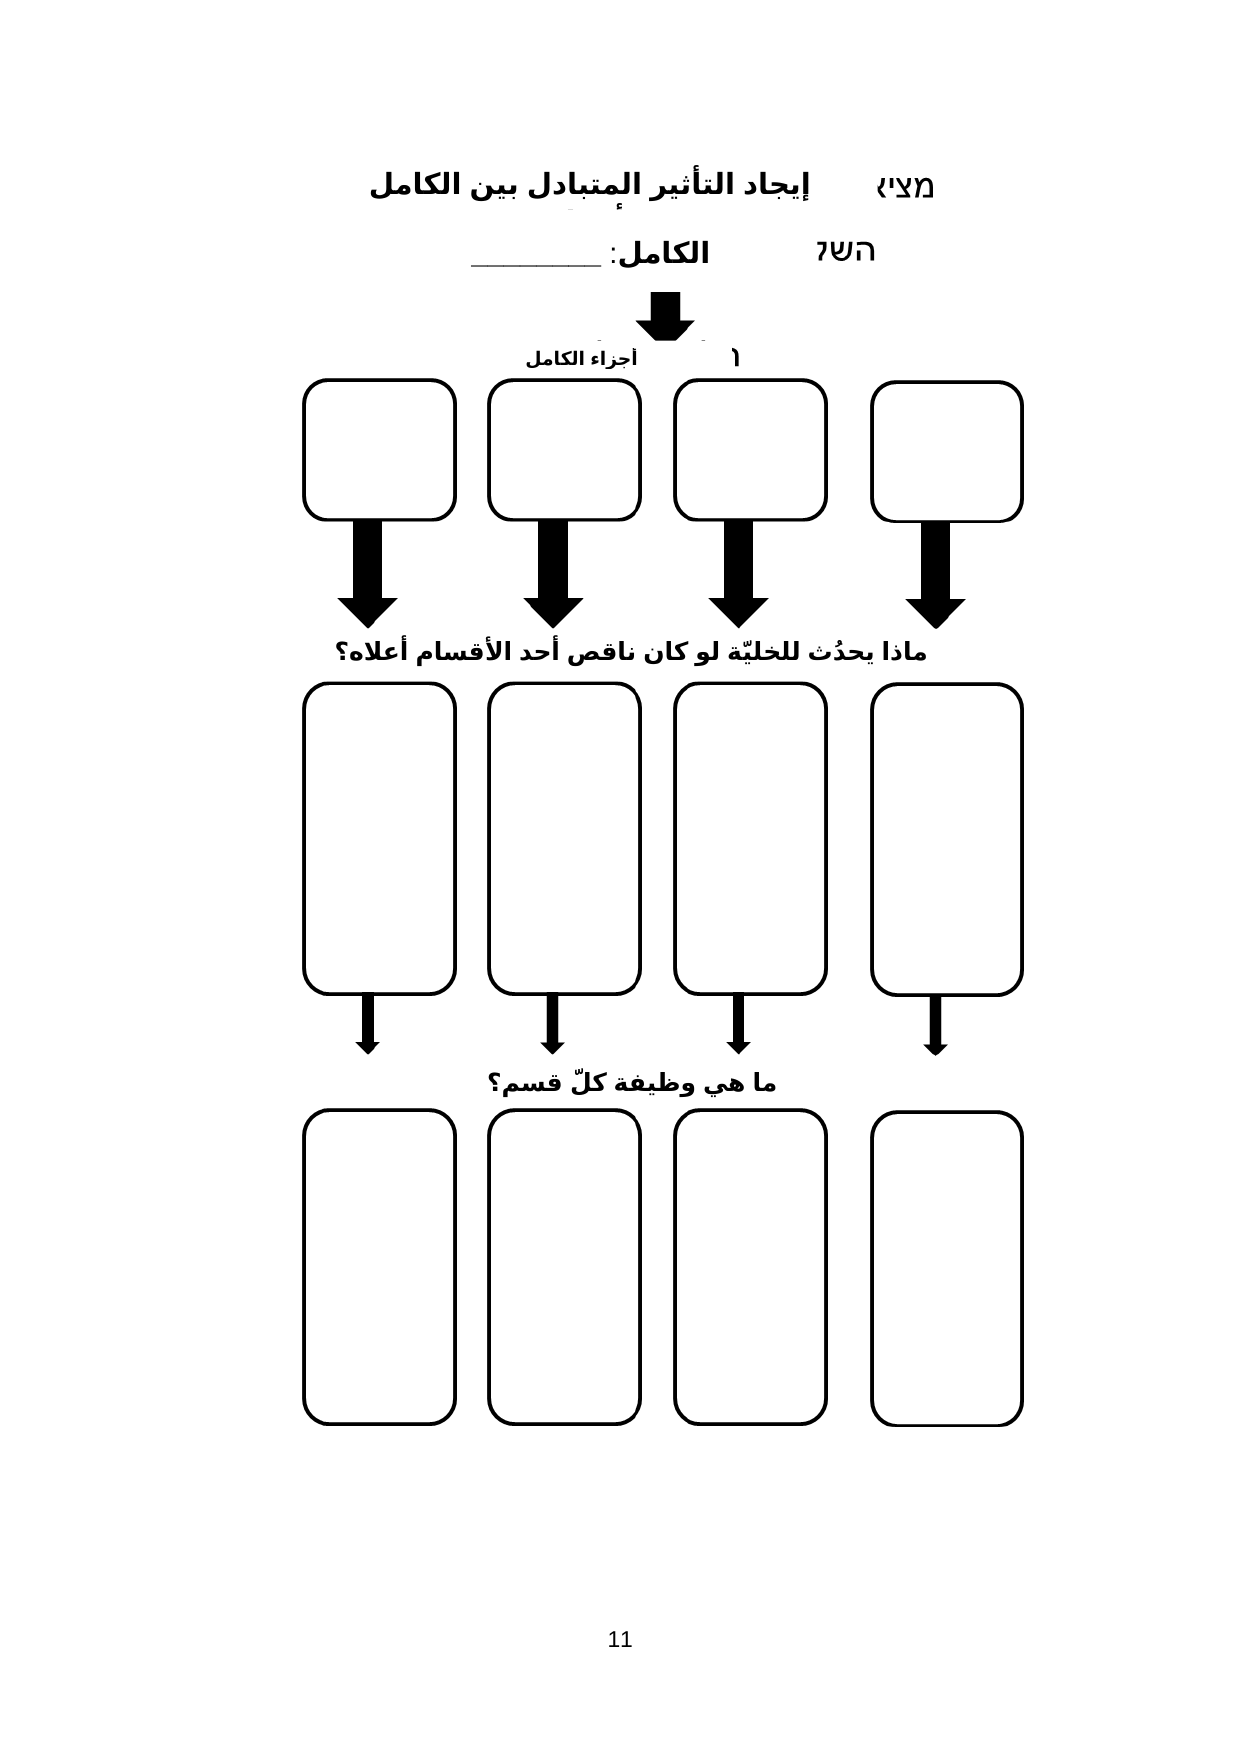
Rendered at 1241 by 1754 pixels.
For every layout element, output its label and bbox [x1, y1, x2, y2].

picture [61, 150, 1053, 1427]
